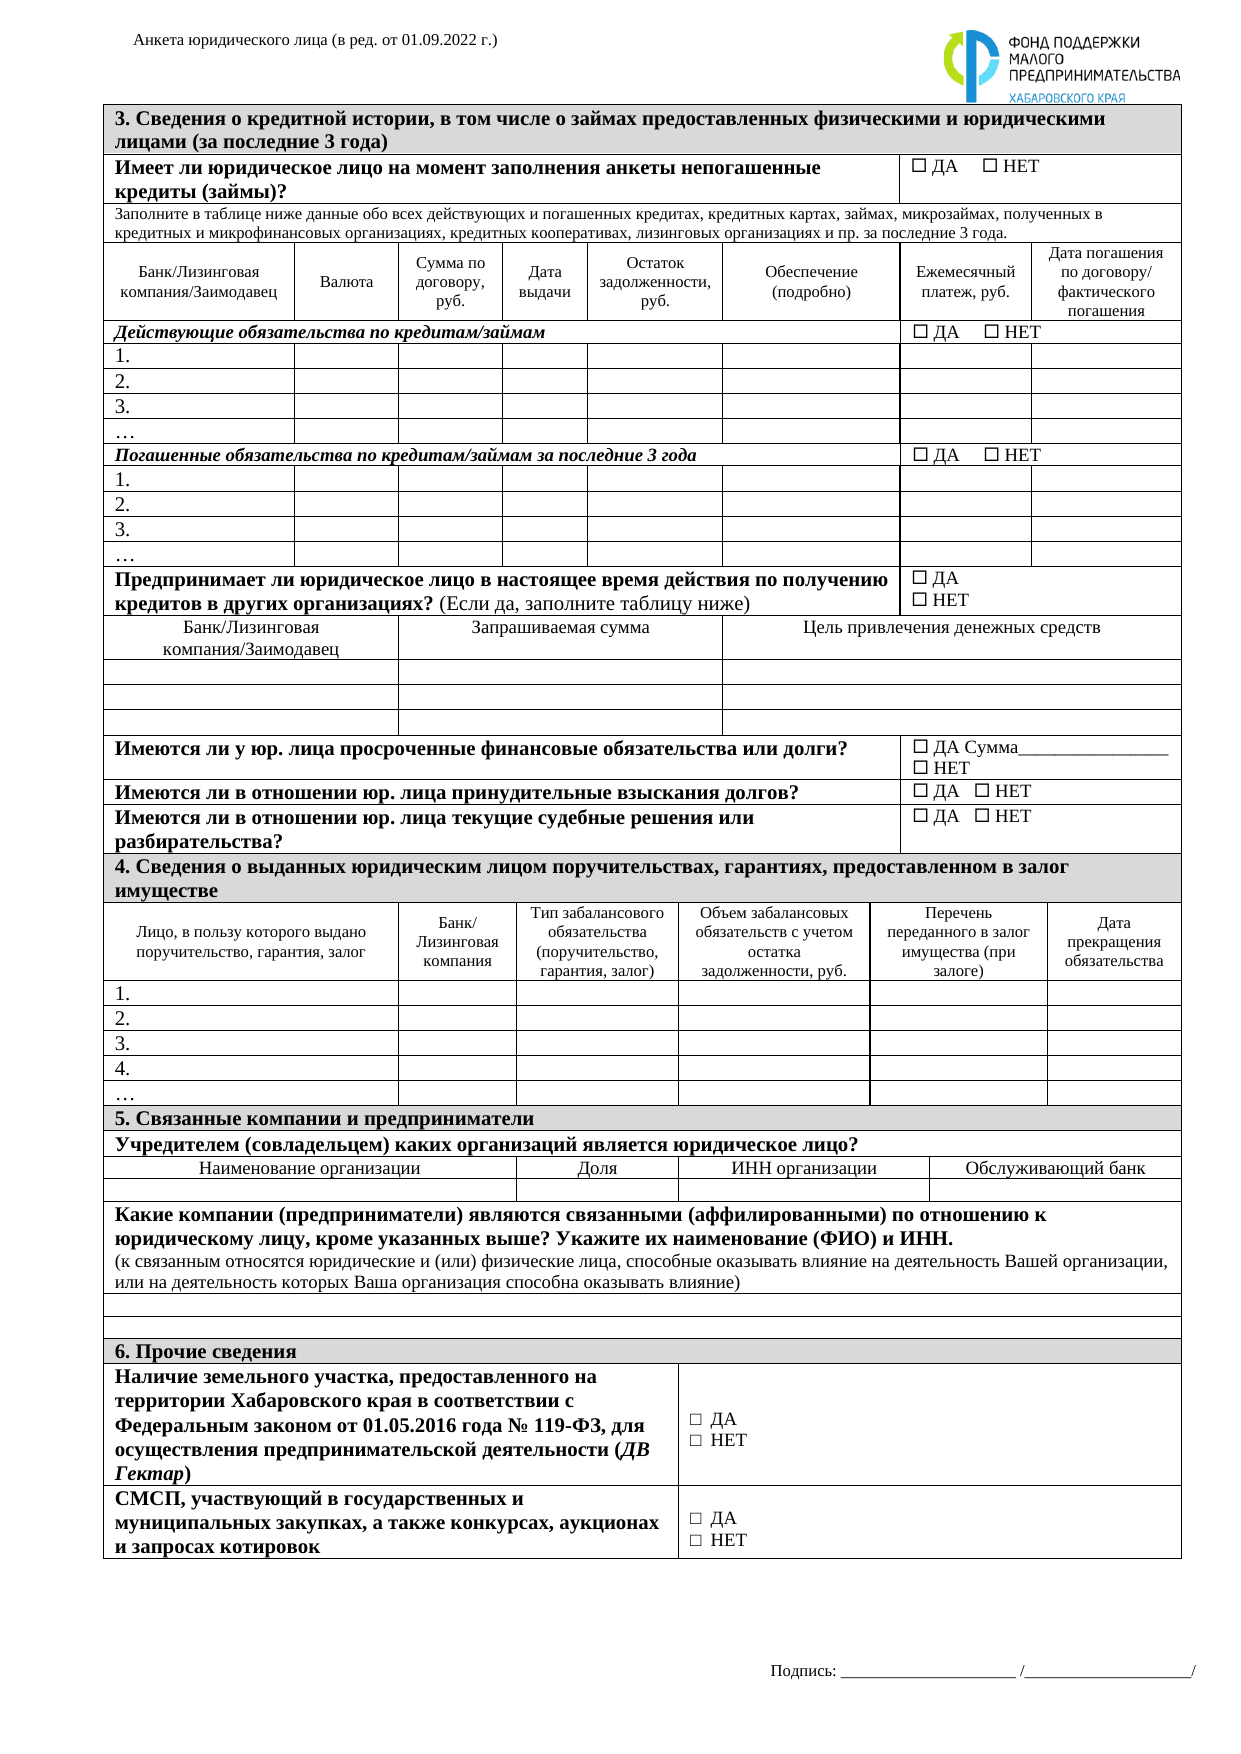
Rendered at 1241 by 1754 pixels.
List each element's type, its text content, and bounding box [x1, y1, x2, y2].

picture [943, 30, 1180, 104]
table_cell [679, 1031, 869, 1055]
table_cell [399, 542, 502, 566]
table_cell [901, 344, 1031, 367]
table_cell Наличие земельного участка, предоставленного на территории Хабаровского края в соответствии с Федеральным законом от 01.05.2016 года № 119-ФЗ, для осуществления предпринимательской деятельности (ДВ Гектар) [104, 1364, 678, 1485]
table_cell [1032, 344, 1181, 367]
table_cell [399, 1006, 516, 1030]
table_cell [723, 710, 1181, 734]
table_cell 3. [104, 394, 294, 418]
table_cell [399, 394, 502, 418]
table_cell Обслуживающий банк [930, 1157, 1181, 1178]
table_cell [295, 542, 398, 566]
table_cell 2. [104, 369, 294, 393]
table_cell 4. Сведения о выданных юридическим лицом поручительствах, гарантиях, предоставленном в залог имуществе [104, 854, 1181, 902]
table_cell [588, 419, 722, 443]
table_cell [588, 394, 722, 418]
table_cell Сумма по договору, руб. [399, 243, 502, 320]
table_cell □ ДА □ НЕТ [679, 1364, 1181, 1485]
table_cell [1032, 419, 1181, 443]
table_cell [723, 466, 899, 491]
table_cell [871, 1031, 1047, 1055]
table_cell [104, 685, 398, 709]
table_cell ДА НЕТ [901, 780, 1181, 804]
table_cell Действующие обязательства по кредитам/займам [104, 321, 900, 342]
table_cell ДА НЕТ [900, 155, 1181, 203]
table_cell СМСП, участвующий в государственных и муниципальных закупках, а также конкурсах, аукционах и запросах котировок [104, 1486, 678, 1558]
table_cell [588, 466, 722, 491]
table_cell Дата выдачи [503, 243, 587, 320]
table_cell [679, 981, 869, 1005]
table_cell ДА НЕТ [901, 444, 1181, 465]
table_cell [723, 517, 899, 541]
table_cell Ежемесячный платеж, руб. [901, 243, 1031, 320]
table_cell [104, 710, 398, 734]
table_cell ИНН организации [679, 1157, 929, 1178]
table_cell ДА Сумма________________ НЕТ [901, 736, 1181, 779]
table_cell 2. [104, 1006, 398, 1030]
table_cell [399, 660, 722, 684]
table_cell [399, 517, 502, 541]
table_cell [104, 1317, 1181, 1338]
table_cell [503, 344, 587, 367]
table_cell … [104, 1081, 398, 1105]
table_cell [1032, 517, 1181, 541]
table_cell Валюта [295, 243, 398, 320]
table_cell [295, 344, 398, 367]
table_cell [679, 1081, 869, 1105]
table_cell [517, 1006, 678, 1030]
table_cell Остаток задолженности, руб. [588, 243, 722, 320]
table_cell 3. [104, 517, 294, 541]
table_cell [503, 369, 587, 393]
table_header 3. Сведения о кредитной истории, в том числе о займах предоставленных физическими и юридическими лицами (за последние 3 года) [104, 105, 1181, 153]
table_cell [930, 1179, 1181, 1201]
table_cell [295, 466, 398, 491]
table_cell Обеспечение (подробно) [723, 243, 899, 320]
table_cell Дата погашения по договору/ фактического погашения [1032, 243, 1181, 320]
table_cell [1032, 466, 1181, 491]
table_cell [901, 492, 1031, 516]
table_cell 5. Связанные компании и предприниматели [104, 1106, 1181, 1130]
table_cell [1048, 1081, 1181, 1105]
table_cell [399, 981, 516, 1005]
table_cell [588, 542, 722, 566]
table_cell [1032, 369, 1181, 393]
table_cell [723, 660, 1181, 684]
table_cell [295, 517, 398, 541]
table_cell 1. [104, 981, 398, 1005]
table_cell [104, 1179, 516, 1201]
table_cell Банк/ Лизинговая компания [399, 903, 516, 980]
table_cell Перечень переданного в залог имущества (при залоге) [871, 903, 1047, 980]
table_cell [901, 419, 1031, 443]
table_cell [871, 1081, 1047, 1105]
table_cell [901, 369, 1031, 393]
table_cell Имеются ли в отношении юр. лица текущие судебные решения или разбирательства? [104, 805, 900, 853]
table_cell [679, 1179, 929, 1201]
table_cell 4. [104, 1056, 398, 1080]
table_cell [723, 369, 899, 393]
table_cell [871, 981, 1047, 1005]
table_cell Объем забалансовых обязательств с учетом остатка задолженности, руб. [679, 903, 869, 980]
table_cell [1048, 1031, 1181, 1055]
table_cell [399, 710, 722, 734]
table_cell Погашенные обязательства по кредитам/займам за последние 3 года [104, 444, 900, 465]
table_cell [901, 394, 1031, 418]
table_cell [723, 344, 899, 367]
table_cell [517, 1179, 678, 1201]
table_cell [295, 394, 398, 418]
table_cell ДА НЕТ [901, 567, 1181, 615]
table_cell [295, 369, 398, 393]
table_cell [679, 1056, 869, 1080]
table_cell Запрашиваемая сумма [399, 616, 722, 659]
table_cell [723, 542, 899, 566]
table_cell [399, 1056, 516, 1080]
table_cell [588, 492, 722, 516]
table_cell [295, 492, 398, 516]
table_cell [503, 492, 587, 516]
table_cell [901, 517, 1031, 541]
table_cell [399, 685, 722, 709]
table_cell [517, 1081, 678, 1105]
table_cell Тип забалансового обязательства (поручительство, гарантия, залог) [517, 903, 678, 980]
table_cell 2. [104, 492, 294, 516]
table_cell Учредителем (совладельцем) каких организаций является юридическое лицо? [104, 1131, 1181, 1156]
table_cell [399, 1031, 516, 1055]
table_cell 3. [104, 1031, 398, 1055]
table_cell [1048, 981, 1181, 1005]
table_cell Наименование организации [104, 1157, 516, 1178]
table_cell [723, 492, 899, 516]
table_cell Цель привлечения денежных средств [723, 616, 1181, 659]
table_cell [1032, 492, 1181, 516]
table_cell [723, 419, 899, 443]
table_cell □ ДА □ НЕТ [679, 1486, 1181, 1558]
table_cell [399, 369, 502, 393]
table_cell [1048, 1006, 1181, 1030]
table_cell … [104, 419, 294, 443]
table_cell Имеются ли в отношении юр. лица принудительные взыскания долгов? [104, 780, 900, 804]
table_cell [399, 492, 502, 516]
table_cell [517, 1056, 678, 1080]
table_cell [871, 1056, 1047, 1080]
table_cell [503, 542, 587, 566]
table_cell Лицо, в пользу которого выдано поручительство, гарантия, залог [104, 903, 398, 980]
table_cell [588, 517, 722, 541]
table_cell [588, 344, 722, 367]
table_cell Имеются ли у юр. лица просроченные финансовые обязательства или долги? [104, 736, 900, 779]
table_cell [503, 517, 587, 541]
table_cell [503, 394, 587, 418]
table_cell Предпринимает ли юридическое лицо в настоящее время действия по получению кредитов в других организациях? (Если да, заполните таблицу ниже) [104, 567, 899, 615]
table_cell 1. [104, 344, 294, 367]
table_cell Какие компании (предприниматели) являются связанными (аффилированными) по отношению к юридическому лицу, кроме указанных выше? Укажите их наименование (ФИО) и ИНН. (к связанным относятся юридические и (или) физические лица, способные оказывать влияние на деятельность Вашей организации, или на деятельность которых Ваша организация способна оказывать влияние) [104, 1202, 1181, 1293]
table_cell 1. [104, 466, 294, 491]
table_cell [503, 466, 587, 491]
table_cell Доля [517, 1157, 678, 1178]
table_cell [723, 685, 1181, 709]
table_cell Имеет ли юридическое лицо на момент заполнения анкеты непогашенные кредиты (займы)? [104, 155, 899, 203]
table_cell Заполните в таблице ниже данные обо всех действующих и погашенных кредитах, кредитных картах, займах, микрозаймах, полученных в кредитных и микрофинансовых организациях, кредитных кооперативах, лизинговых организациях и пр. за последние 3 года. [104, 204, 1181, 242]
table_cell [1048, 1056, 1181, 1080]
table_cell ДА НЕТ [901, 321, 1181, 342]
table_cell 6. Прочие сведения [104, 1339, 1181, 1363]
table_cell [295, 419, 398, 443]
table_cell … [104, 542, 294, 566]
table_cell [517, 1031, 678, 1055]
table_cell [399, 344, 502, 367]
table_cell [901, 466, 1031, 491]
table_cell [399, 466, 502, 491]
table_cell Банк/Лизинговая компания/Заимодавец [104, 243, 294, 320]
table_cell Дата прекращения обязательства [1048, 903, 1181, 980]
table_cell [679, 1006, 869, 1030]
table_cell [871, 1006, 1047, 1030]
table_cell [1032, 542, 1181, 566]
table_cell Банк/Лизинговая компания/Заимодавец [104, 616, 398, 659]
table_cell [517, 981, 678, 1005]
table_cell [399, 419, 502, 443]
table_cell [588, 369, 722, 393]
table_cell [1032, 394, 1181, 418]
table_cell [723, 394, 899, 418]
table_cell ДА НЕТ [901, 805, 1181, 853]
table_cell [503, 419, 587, 443]
table_cell [399, 1081, 516, 1105]
table_cell [104, 660, 398, 684]
table_cell [901, 542, 1031, 566]
table_cell [104, 1294, 1181, 1316]
